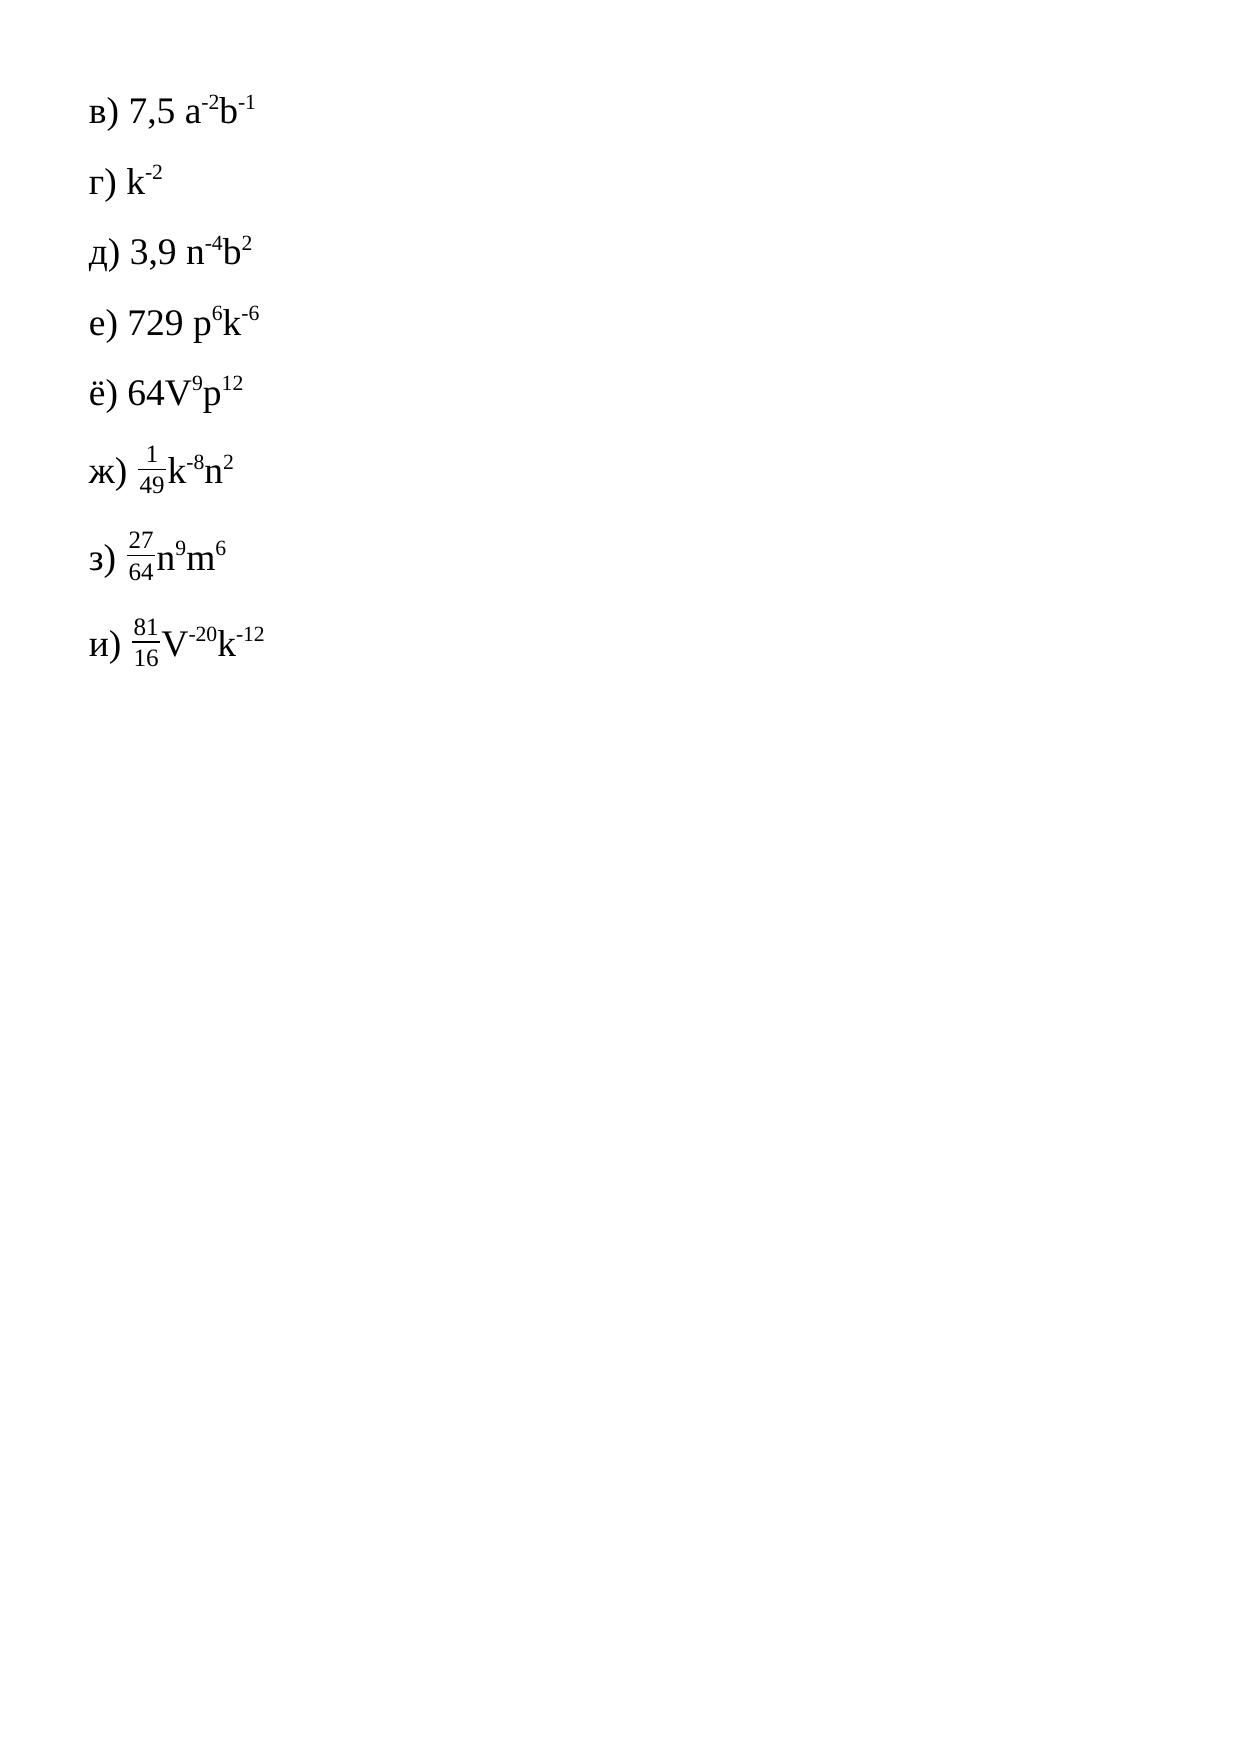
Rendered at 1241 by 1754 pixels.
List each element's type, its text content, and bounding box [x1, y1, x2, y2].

text и) V-20k-12 [89, 613, 1152, 672]
text г) k-2 [89, 159, 1152, 202]
text д) 3,9 n-4b2 [89, 229, 1152, 273]
text в) 7,5 a-2b-1 [89, 89, 1152, 132]
text ж) k-8n2 [89, 441, 1152, 500]
text е) 729 p6k-6 [89, 300, 1152, 343]
text ё) 64V9p12 [89, 370, 1152, 413]
text з) n9m6 [89, 527, 1152, 586]
